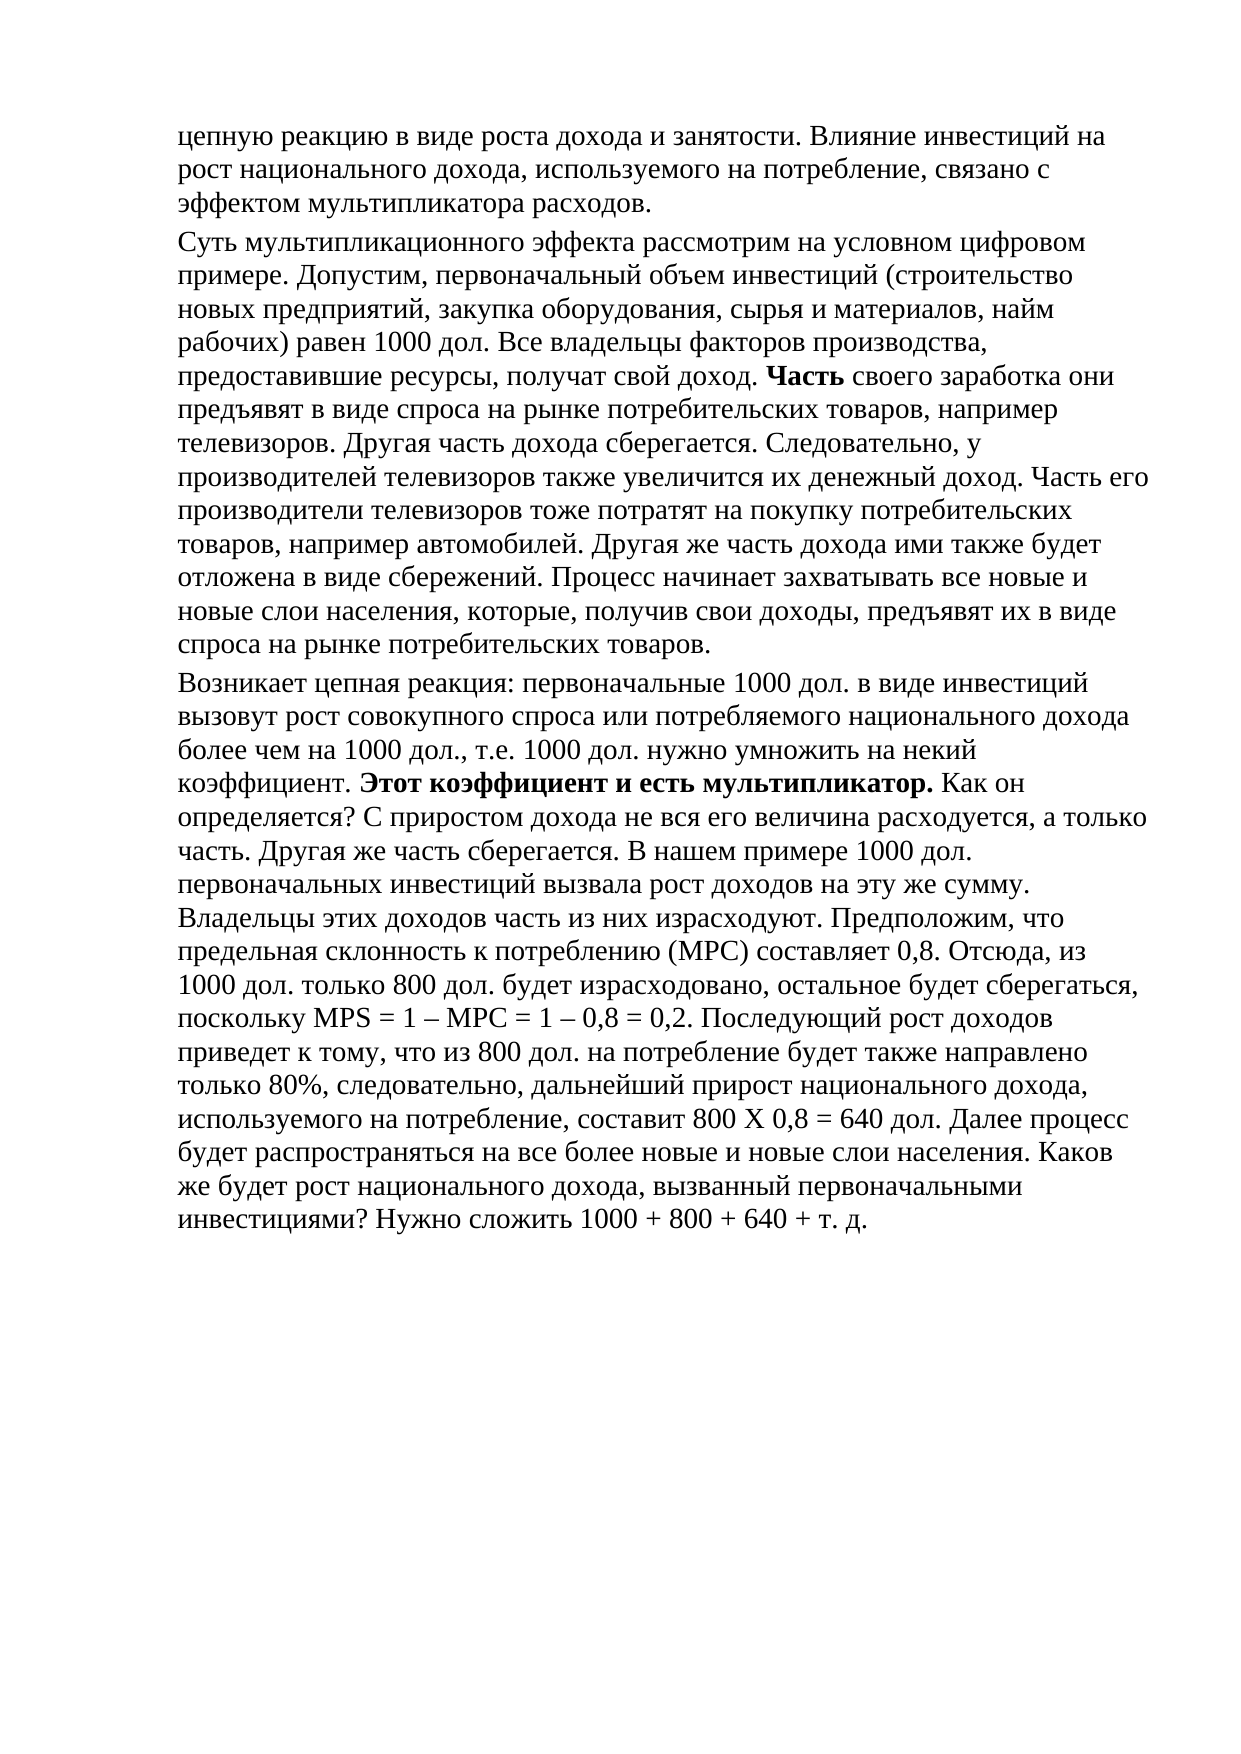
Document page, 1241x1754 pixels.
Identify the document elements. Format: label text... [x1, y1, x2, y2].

text Суть мультипликационного эффекта рассмотрим на условном цифровом примере. Допустим, первоначальный объем инвестиций (строительство новых предприятий, закупка оборудования, сырья и материалов, найм рабочих) равен 1000 дол. Все владельцы факторов производства, предоставившие ресурсы, получат свой доход. Часть своего заработка они предъявят в виде спроса на рынке потребительских товаров, например телевизоров. Другая часть дохода сберегается. Следовательно, у производителей телевизоров также увеличится их денежный доход. Часть его производители телевизоров тоже потратят на покупку потребительских товаров, например автомобилей. Другая же часть дохода ими также будет отложена в виде сбережений. Процесс начинает захватывать все новые и новые слои населения, которые, получив свои доходы, предъявят их в виде спроса на рынке потребительских товаров. [177, 224, 1152, 660]
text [177, 118, 1152, 219]
text Возникает цепная реакция: первоначальные 1000 дол. в виде инвестиций вызовут рост совокупного спроса или потребляемого национального дохода более чем на 1000 дол., т.е. 1000 дол. нужно умножить на некий коэффициент. Этот коэффициент и есть мультипликатор. Как он определяется? С приростом дохода не вся его величина расходуется, а только часть. Другая же часть сберегается. В нашем примере 1000 дол. первоначальных инвестиций вызвала рост доходов на эту же сумму. Владельцы этих доходов часть из них израсходуют. Предположим, что предельная склонность к потреблению (МРС) составляет 0,8. Отсюда, из 1000 дол. только 800 дол. будет израсходовано, остальное будет сберегаться, поскольку МРS = 1 – МРС = 1 – 0,8 = 0,2. Последующий рост доходов приведет к тому, что из 800 дол. на потребление будет также направлено только 80%, следовательно, дальнейший прирост национального дохода, используемого на потребление, составит 800 Х 0,8 = 640 дол. Далее процесс будет распространяться на все более новые и новые слои населения. Каков же будет рост национального дохода, вызванный первоначальными инвестициями? Нужно сложить 1000 + 800 + 640 + т. д. [177, 665, 1152, 1235]
